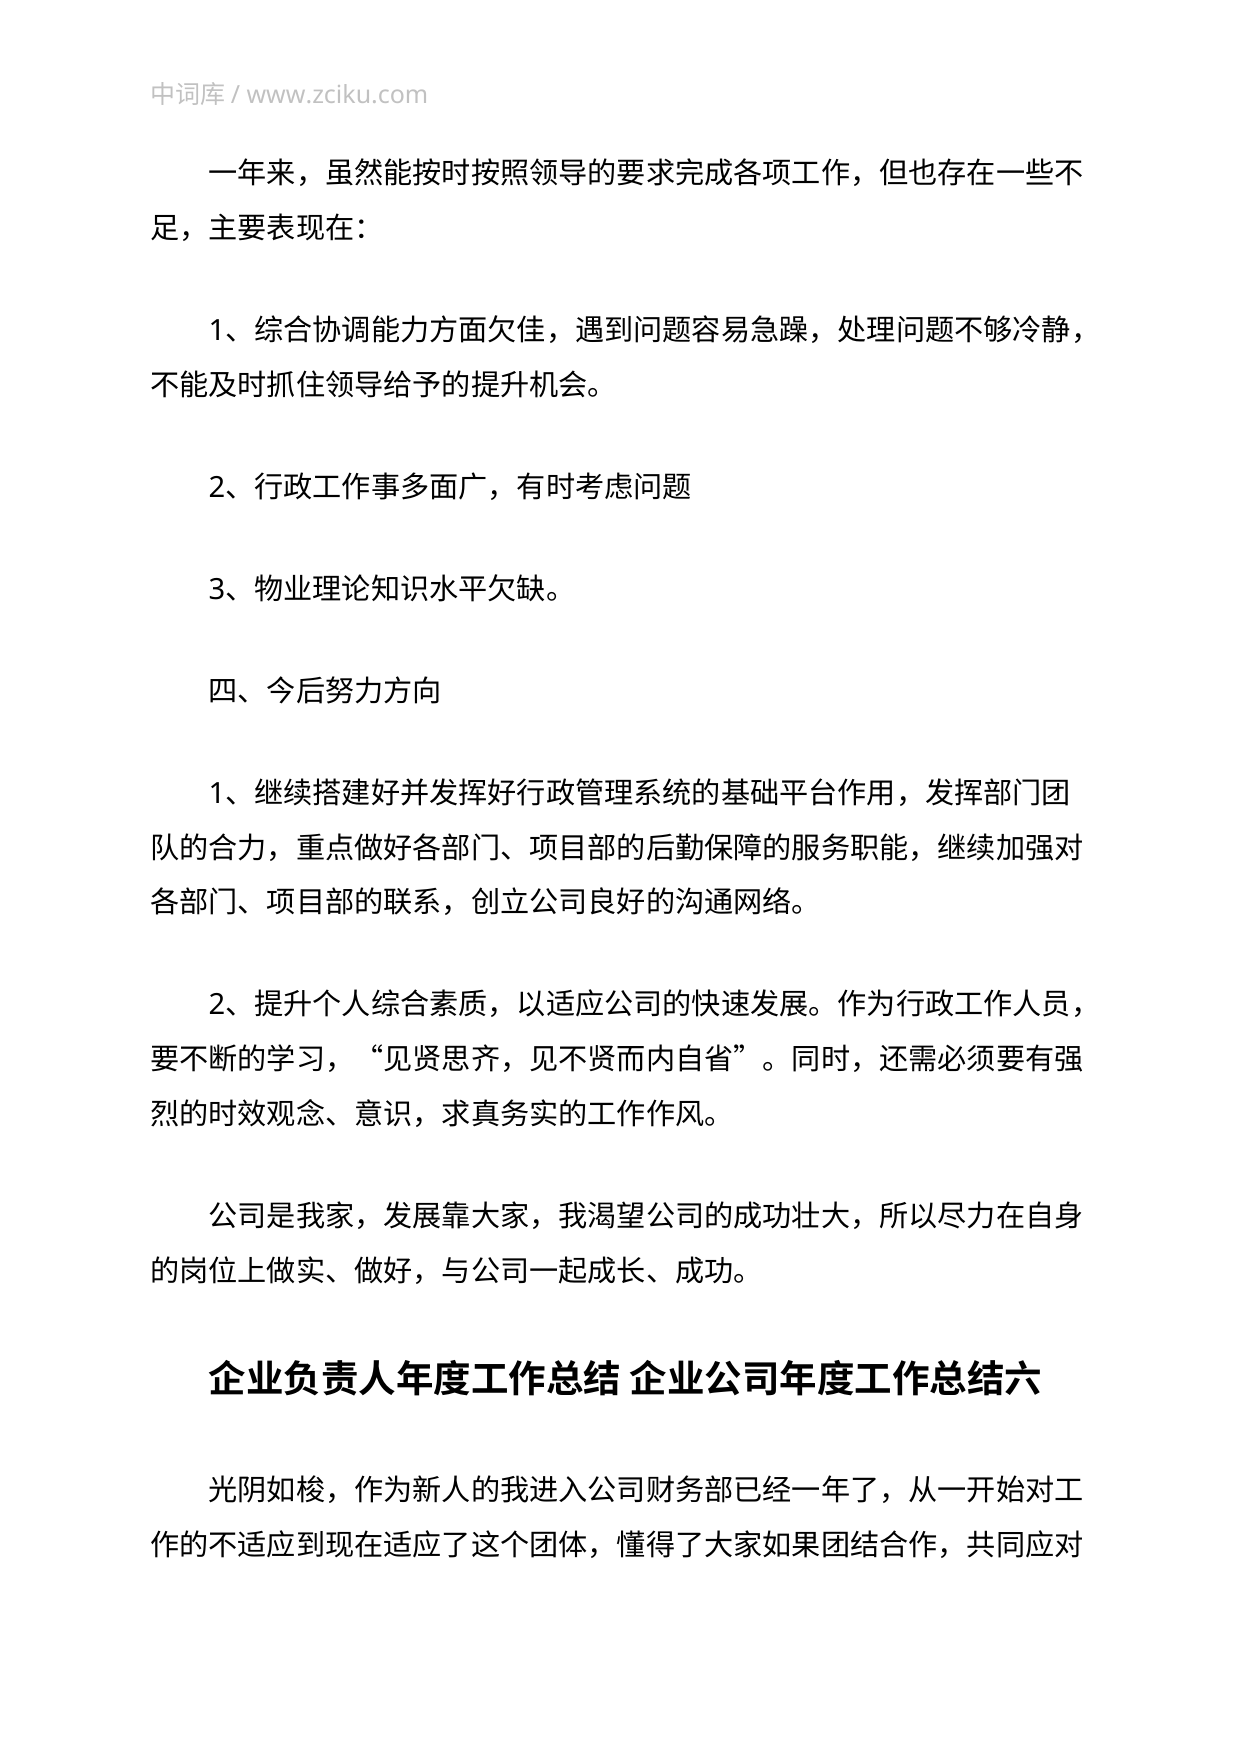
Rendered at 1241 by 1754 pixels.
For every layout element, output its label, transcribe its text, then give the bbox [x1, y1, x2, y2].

text 1、继续搭建好并发挥好行政管理系统的基础平台作用，发挥部门团队的合力，重点做好各部门、项目部的后勤保障的服务职能，继续加强对各部门、项目部的联系，创立公司良好的沟通网络。 [150, 769, 1090, 921]
text 四、今后努力方向 [150, 667, 1090, 710]
text 2、行政工作事多面广，有时考虑问题 [150, 463, 1090, 506]
text 公司是我家，发展靠大家，我渴望公司的成功壮大，所以尽力在自身的岗位上做实、做好，与公司一起成长、成功。 [150, 1192, 1090, 1290]
text 企业负责人年度工作总结 企业公司年度工作总结六 [150, 1349, 1090, 1403]
text 1、综合协调能力方面欠佳，遇到问题容易急躁，处理问题不够冷静，不能及时抓住领导给予的提升机会。 [150, 307, 1090, 404]
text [150, 1467, 1090, 1564]
text 2、提升个人综合素质，以适应公司的快速发展。作为行政工作人员，要不断的学习，“见贤思齐，见不贤而内自省”。同时，还需必须要有强烈的时效观念、意识，求真务实的工作作风。 [150, 981, 1090, 1133]
text 3、物业理论知识水平欠缺。 [150, 565, 1090, 608]
text 一年来，虽然能按时按照领导的要求完成各项工作，但也存在一些不足，主要表现在： [150, 150, 1090, 247]
